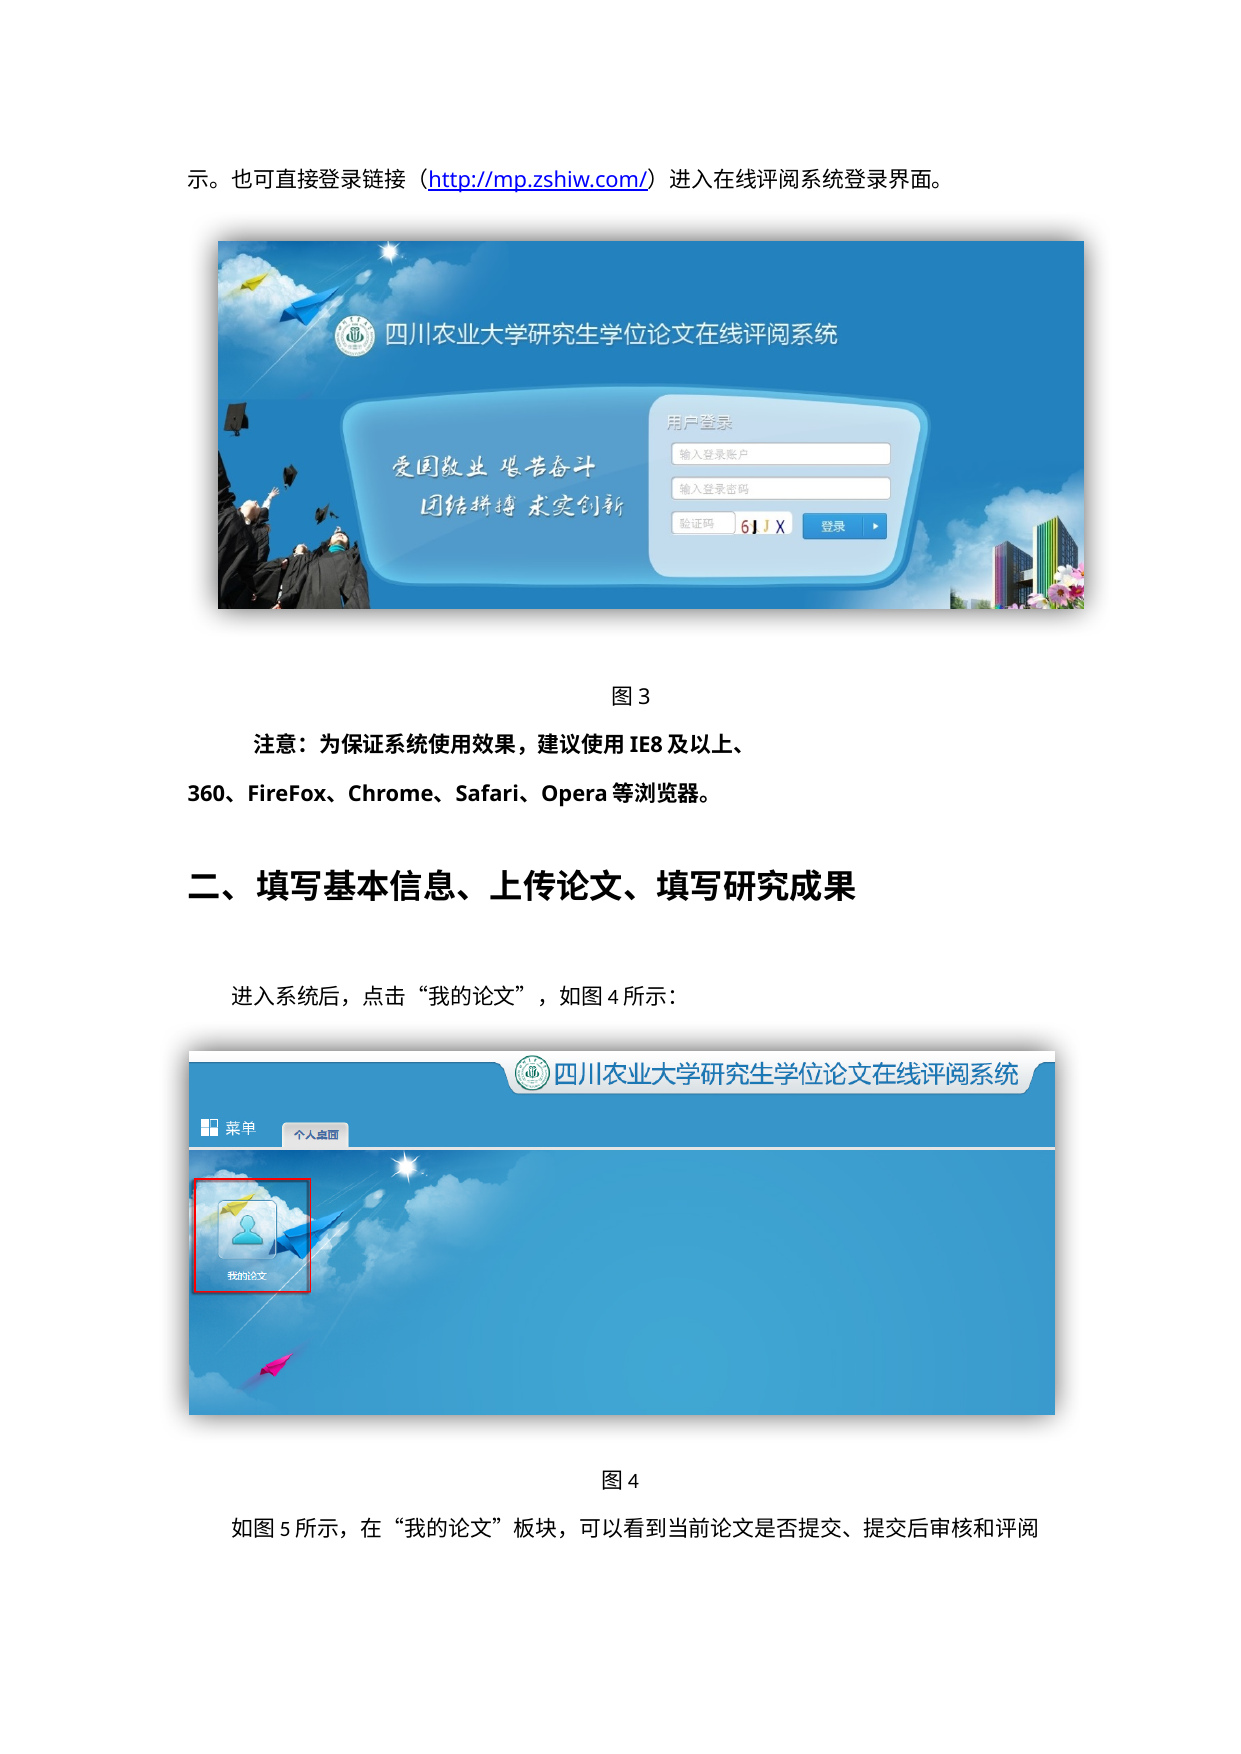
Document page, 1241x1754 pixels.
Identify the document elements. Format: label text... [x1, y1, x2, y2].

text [187, 162, 1053, 194]
picture [218, 241, 1084, 609]
picture [189, 1051, 1055, 1415]
subtitle 填写基本信息、上传论文、填写研究成果 [187, 851, 1053, 916]
text 图4 [187, 1462, 1053, 1495]
text 图3 [187, 679, 1053, 711]
text 进入系统后，点击“我的论文”，如图4所示： [187, 978, 1053, 1011]
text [187, 1511, 1053, 1543]
text 注意：为保证系统使用效果，建议使用IE8及以上、360、FireFox、Chrome、Safari、Opera等浏览器。 [187, 727, 1053, 808]
